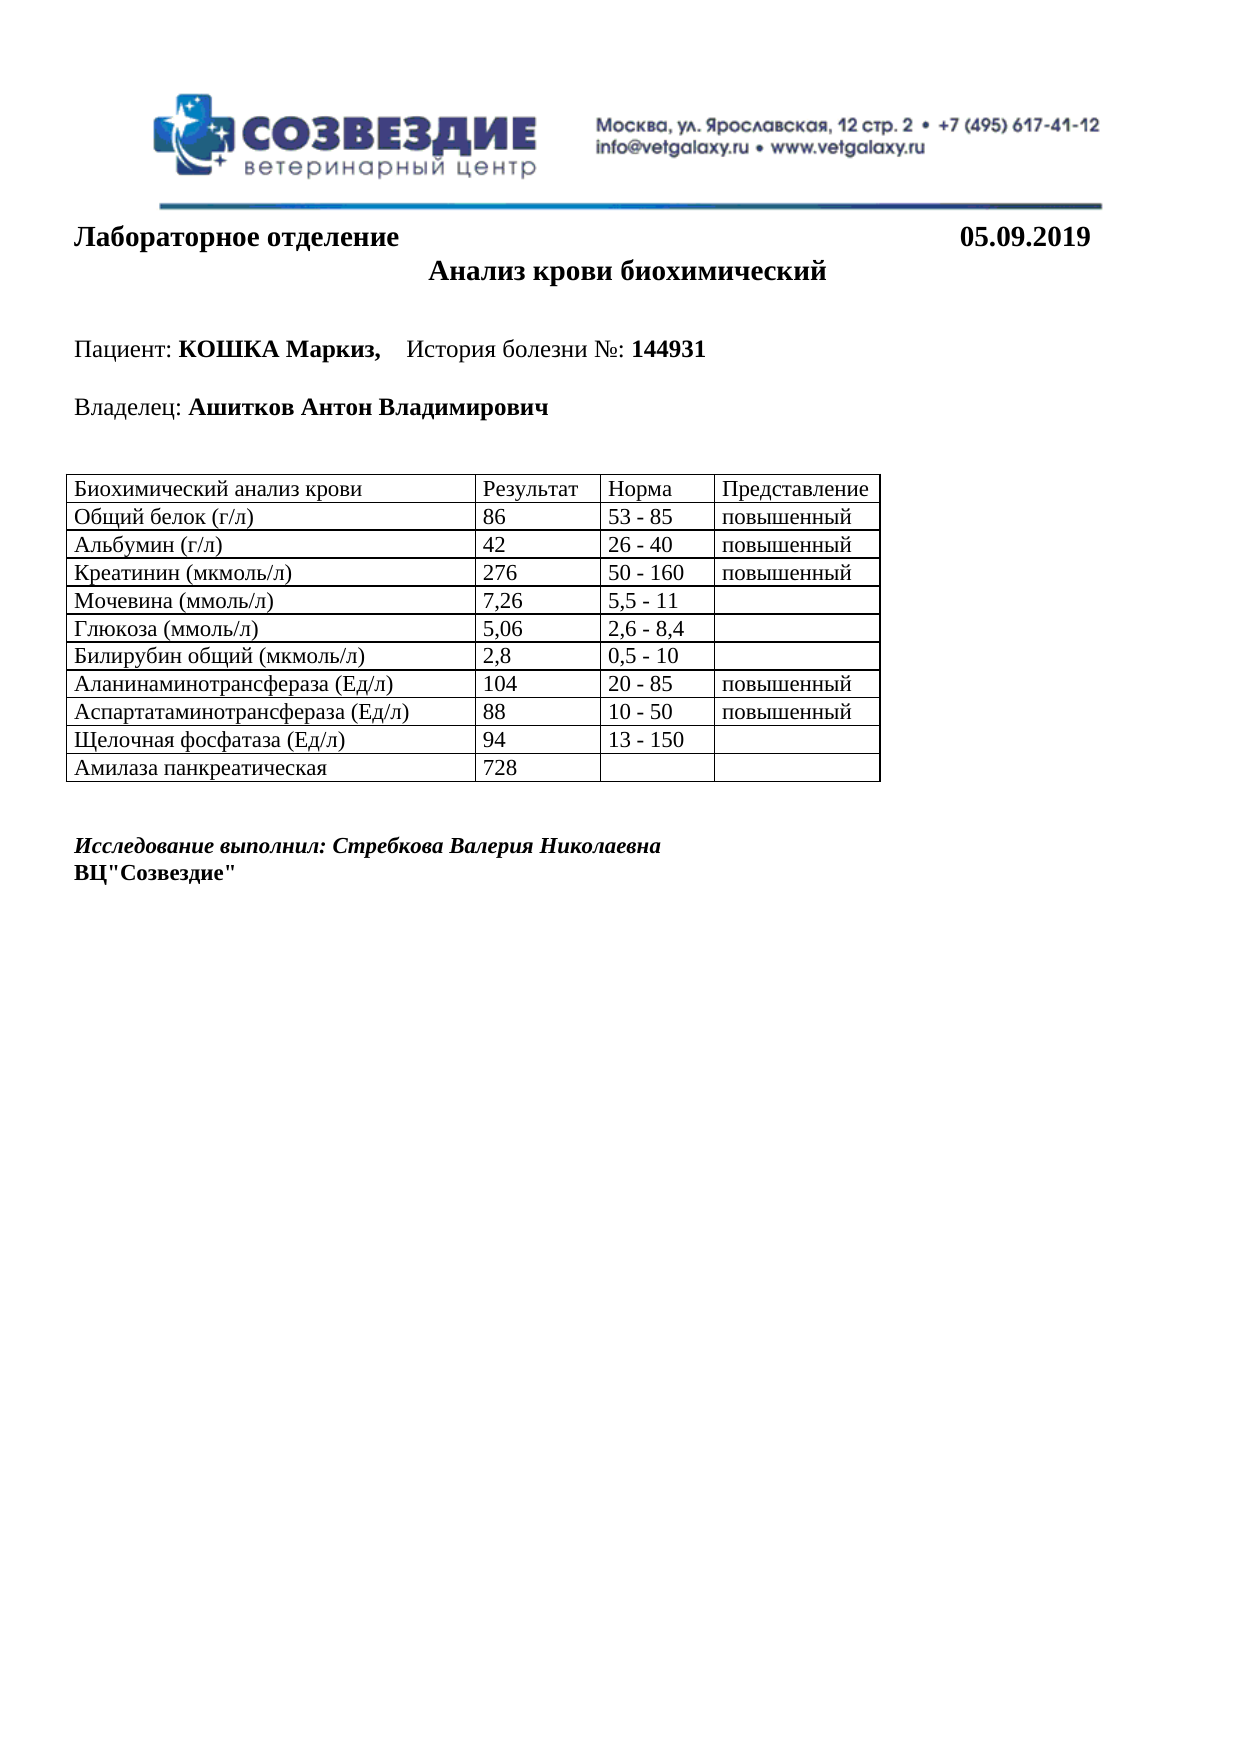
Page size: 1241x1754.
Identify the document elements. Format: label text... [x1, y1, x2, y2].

table_cell 2,6 - 8,4 [601, 615, 714, 641]
table_cell Щелочная фосфатаза (Ед/л) [67, 726, 475, 753]
table_cell повышенный [715, 503, 879, 529]
table_header Результат [476, 475, 600, 501]
table_cell 13 - 150 [601, 726, 714, 753]
table_cell 2,8 [476, 643, 600, 669]
table_cell повышенный [715, 698, 879, 725]
table_cell 86 [476, 503, 600, 529]
text Лабораторное отделение 05.09.2019 [74, 219, 1181, 253]
table_cell 94 [476, 726, 600, 753]
table_cell 5,06 [476, 615, 600, 641]
table_cell 53 - 85 [601, 503, 714, 529]
table_cell повышенный [715, 559, 879, 585]
table_cell Креатинин (мкмоль/л) [67, 559, 475, 585]
table_cell 20 - 85 [601, 671, 714, 697]
table_cell Мочевина (ммоль/л) [67, 587, 475, 613]
table_cell 88 [476, 698, 600, 725]
table_cell Общий белок (г/л) [67, 503, 475, 529]
text Исследование выполнил: Стребкова Валерия Николаевна [74, 832, 1181, 859]
table_cell [715, 726, 879, 753]
text Владелец: Ашитков Антон Владимирович [74, 392, 1181, 421]
table_cell повышенный [715, 531, 879, 557]
table_cell 50 - 160 [601, 559, 714, 585]
text ВЦ"Созвездие" [74, 859, 1181, 885]
table_cell 5,5 - 11 [601, 587, 714, 613]
table_cell Глюкоза (ммоль/л) [67, 615, 475, 641]
table_cell Амилаза панкреатическая [67, 754, 475, 781]
table_cell 728 [476, 754, 600, 781]
table_cell [715, 643, 879, 669]
table_cell [715, 587, 879, 613]
table_cell [715, 615, 879, 641]
table_cell 104 [476, 671, 600, 697]
table_header Биохимический анализ крови [67, 475, 475, 501]
table_cell Аспартатаминотрансфераза (Ед/л) [67, 698, 475, 725]
table_header Норма [601, 475, 714, 501]
text Пациент: КОШКА Маркиз, История болезни №: 144931 [74, 334, 1181, 363]
table_cell [601, 754, 714, 781]
table_cell 42 [476, 531, 600, 557]
table_cell 26 - 40 [601, 531, 714, 557]
text Анализ крови биохимический [74, 253, 1181, 286]
table_cell повышенный [715, 671, 879, 697]
table_cell Билирубин общий (мкмоль/л) [67, 643, 475, 669]
table_header Представление [715, 475, 879, 501]
table_cell 276 [476, 559, 600, 585]
table_cell [715, 754, 879, 781]
table_cell Альбумин (г/л) [67, 531, 475, 557]
table_cell Аланинаминотрансфераза (Ед/л) [67, 671, 475, 697]
table_cell 10 - 50 [601, 698, 714, 725]
table_cell 7,26 [476, 587, 600, 613]
table_cell 0,5 - 10 [601, 643, 714, 669]
